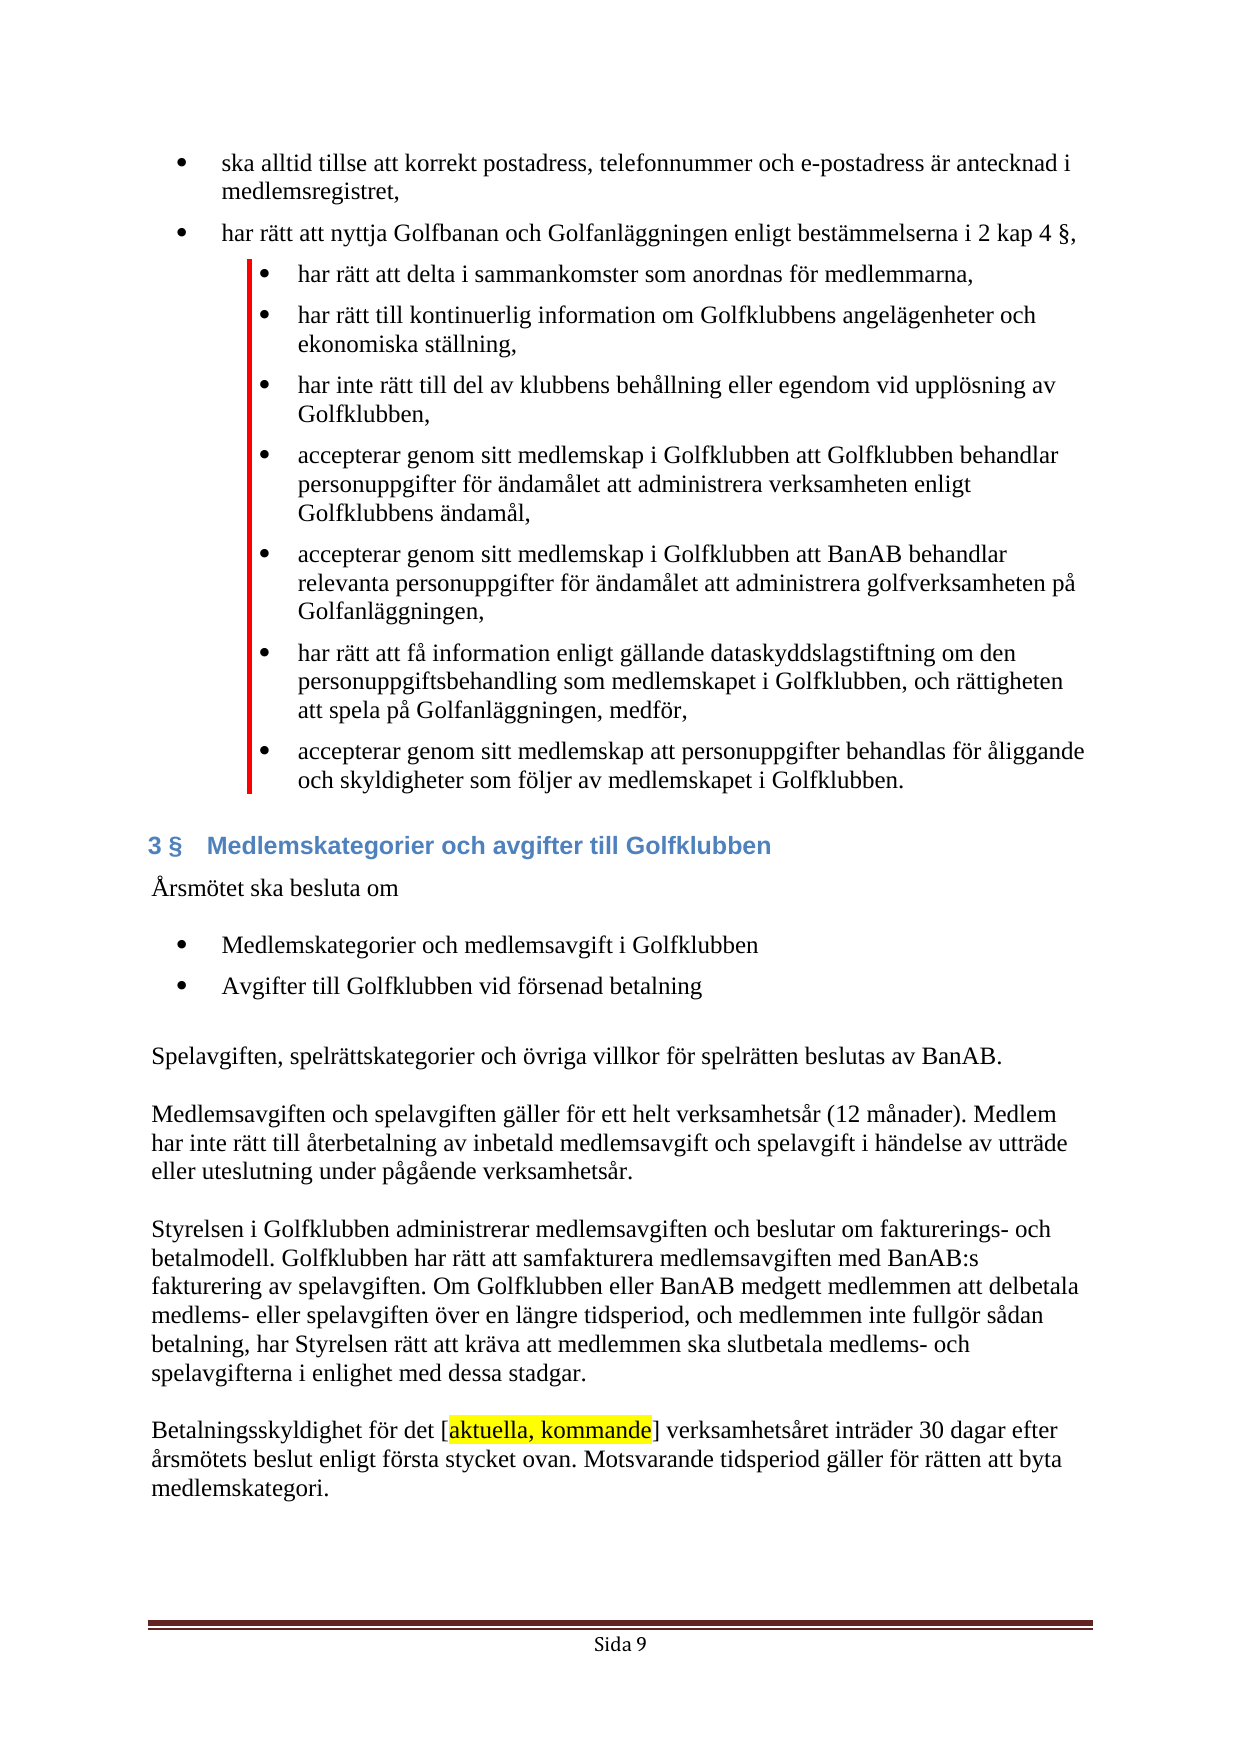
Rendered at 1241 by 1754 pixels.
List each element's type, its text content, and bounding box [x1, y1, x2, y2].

text Styrelsen i Golfklubben administrerar medlemsavgiften och beslutar om fakturerings- och betalmodell. Golfklubben har rätt att samfakturera medlemsavgiften med BanAB:s fakturering av spelavgiften. Om Golfklubben eller BanAB medgett medlemmen att delbetala medlems- eller spelavgiften över en längre tidsperiod, och medlemmen inte fullgör sådan betalning, har Styrelsen rätt att kräva att medlemmen ska slutbetala medlems- och spelavgifterna i enlighet med dessa stadgar. [151, 1214, 1093, 1386]
text Medlemskategorier och avgifter till Golfklubben [148, 831, 1093, 860]
text har inte rätt till del av klubbens behållning eller egendom vid upplösning av Golfklubben, [252, 370, 1093, 428]
list har rätt att nyttja Golfbanan och Golfanläggningen enligt bestämmelserna i 2 kap 4 §, [177, 218, 1093, 246]
text har rätt att delta i sammankomster som anordnas för medlemmarna, [252, 259, 1093, 288]
list Avgifter till Golfklubben vid försenad betalning [177, 971, 1093, 1000]
text har rätt till kontinuerlig information om Golfklubbens angelägenheter och ekonomiska ställning, [252, 300, 1093, 358]
text Betalningsskyldighet för det [aktuella, kommande] verksamhetsåret inträder 30 dagar efter årsmötets beslut enligt första stycket ovan. Motsvarande tidsperiod gäller för rätten att byta medlemskategori. [151, 1415, 1093, 1501]
list ska alltid tillse att korrekt postadress, telefonnummer och e-postadress är antecknad i medlemsregistret, [177, 148, 1093, 205]
text har rätt att få information enligt gällande dataskyddslagstiftning om den personuppgiftsbehandling som medlemskapet i Golfklubben, och rättigheten att spela på Golfanläggningen, medför, [252, 638, 1093, 724]
text Årsmötet ska besluta om [151, 873, 1093, 930]
text Medlemsavgiften och spelavgiften gäller för ett helt verksamhetsår (12 månader). Medlem har inte rätt till återbetalning av inbetald medlemsavgift och spelavgift i händelse av utträde eller uteslutning under pågående verksamhetsår. [151, 1099, 1093, 1185]
text Spelavgiften, spelrättskategorier och övriga villkor för spelrätten beslutas av BanAB. [151, 1041, 1093, 1070]
text accepterar genom sitt medlemskap i Golfklubben att BanAB behandlar relevanta personuppgifter för ändamålet att administrera golfverksamheten på Golfanläggningen, [252, 539, 1093, 625]
text accepterar genom sitt medlemskap att personuppgifter behandlas för åliggande och skyldigheter som följer av medlemskapet i Golfklubben. [252, 736, 1093, 794]
text accepterar genom sitt medlemskap i Golfklubben att Golfklubben behandlar personuppgifter för ändamålet att administrera verksamheten enligt Golfklubbens ändamål, [252, 440, 1093, 526]
list Medlemskategorier och medlemsavgift i Golfklubben [177, 930, 1093, 959]
